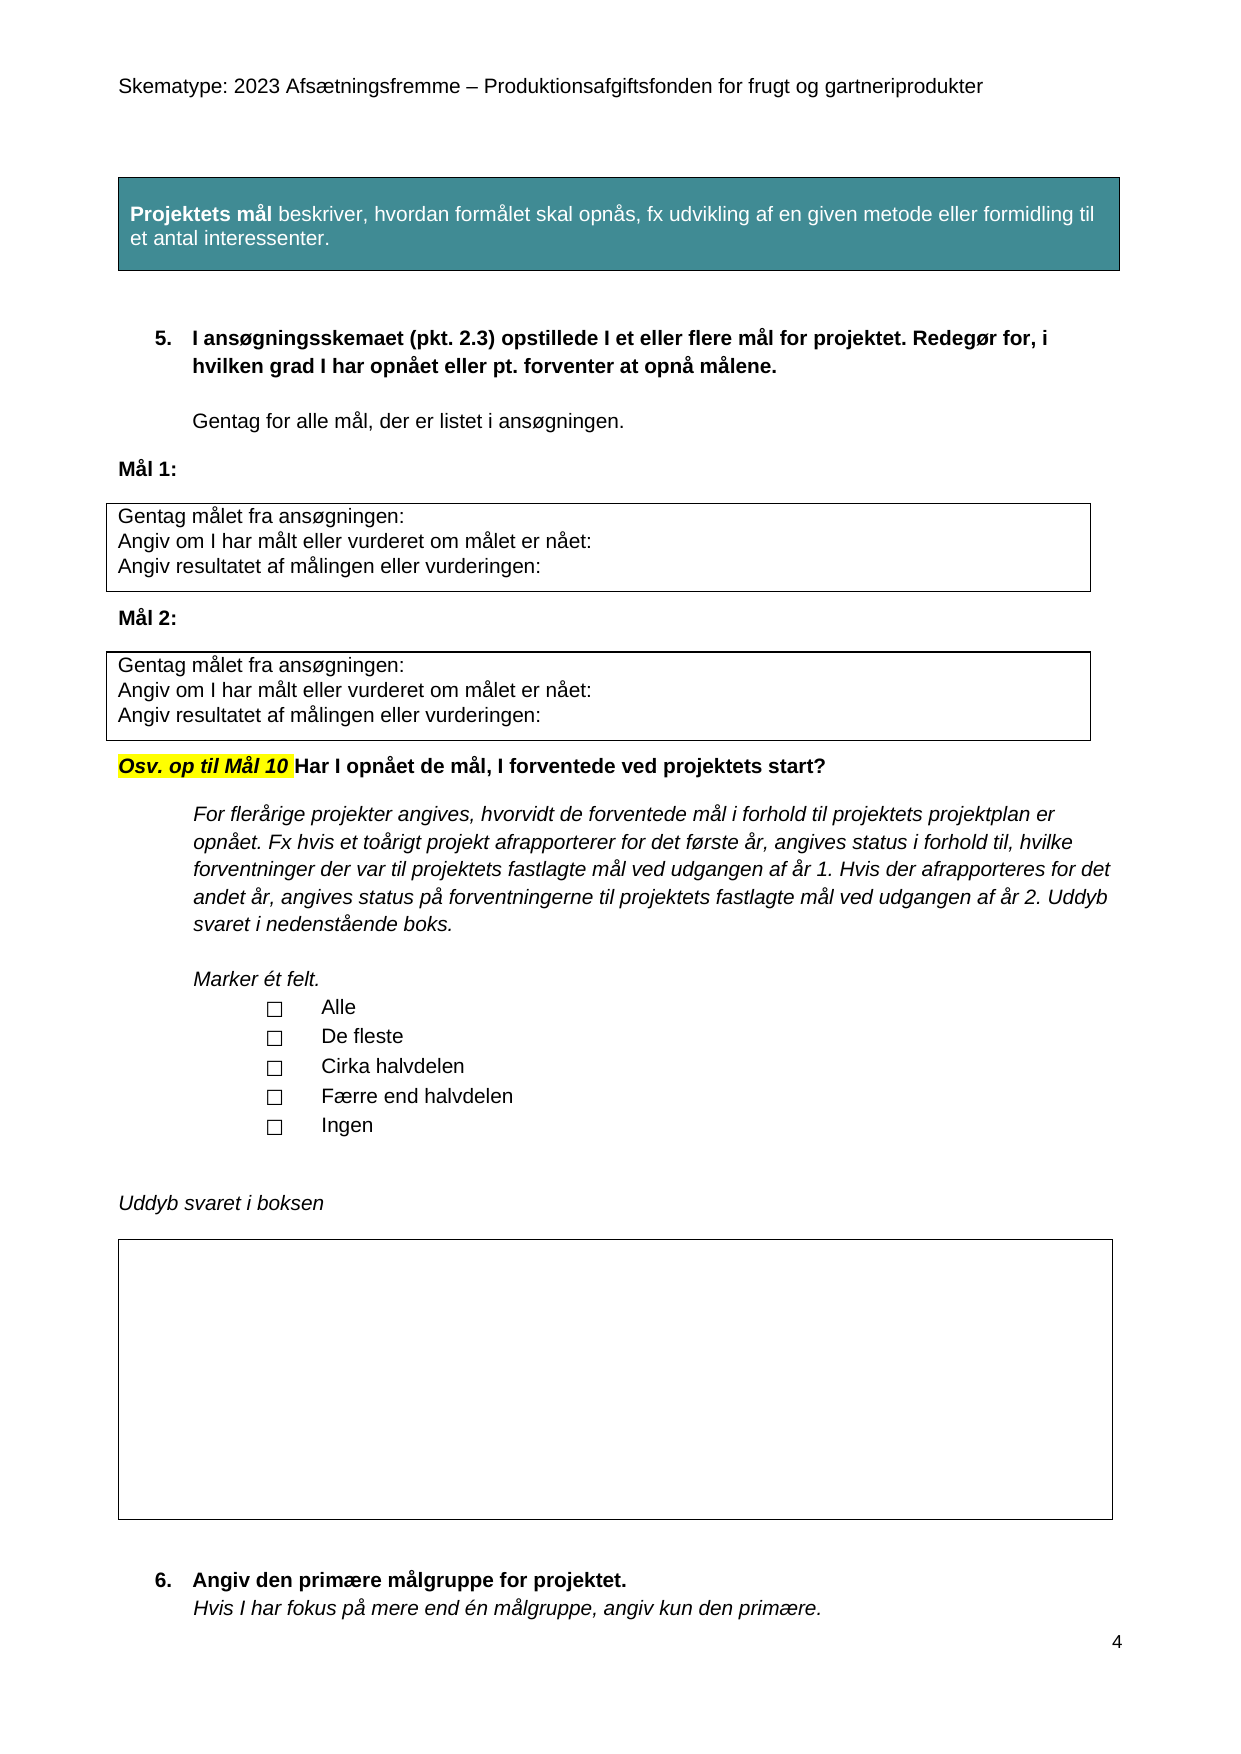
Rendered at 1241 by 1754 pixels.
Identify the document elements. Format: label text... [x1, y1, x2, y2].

table_cell Cirka halvdelen [310, 1054, 620, 1083]
table_header Gentag målet fra ansøgningen: Angiv om I har målt eller vurderet om målet er nået: Angiv resultatet af målingen eller vurderingen: [107, 504, 1090, 591]
table_cell Færre end halvdelen [310, 1084, 620, 1113]
list For flerårige projekter angives, hvorvidt de forventede mål i forhold til projektets projektplan er opnået. Fx hvis et toårigt projekt afrapporterer for det første år, angives status i forhold til, hvilke forventninger der var til projektets fastlagte mål ved udgangen af år 1. Hvis der afrapporteres for det andet år, angives status på forventningerne til projektets fastlagte mål ved udgangen af år 2. Uddyb svaret i nedenstående boks. [193, 802, 1122, 936]
table_header Gentag målet fra ansøgningen: Angiv om I har målt eller vurderet om målet er nået: Angiv resultatet af målingen eller vurderingen: [107, 653, 1090, 740]
list I ansøgningsskemaet (pkt. 2.3) opstillede I et eller flere mål for projektet. Redegør for, i hvilken grad I har opnået eller pt. forventer at opnå målene. Gentag for alle mål, der er listet i ansøgningen. [154, 326, 1122, 432]
list Angiv den primære målgruppe for projektet. [154, 1568, 1122, 1592]
table_header Projektets mål beskriver, hvordan formålet skal opnås, fx udvikling af en given metode eller formidling til et antal interessenter. [119, 178, 1119, 270]
table_header [119, 1240, 1112, 1519]
text Mål 1: [118, 457, 1122, 481]
table_cell De fleste [310, 1024, 620, 1054]
text Uddyb svaret i boksen [118, 1191, 1122, 1215]
table_header Alle [310, 995, 620, 1024]
text Osv. op til Mål 10 Har I opnået de mål, I forventede ved projektets start? [118, 702, 1122, 778]
list Marker ét felt. [193, 967, 1122, 991]
list Hvis I har fokus på mere end én målgruppe, angiv kun den primære. [193, 1596, 1122, 1620]
text Mål 2: [118, 553, 1122, 629]
table_cell Ingen [310, 1113, 620, 1143]
